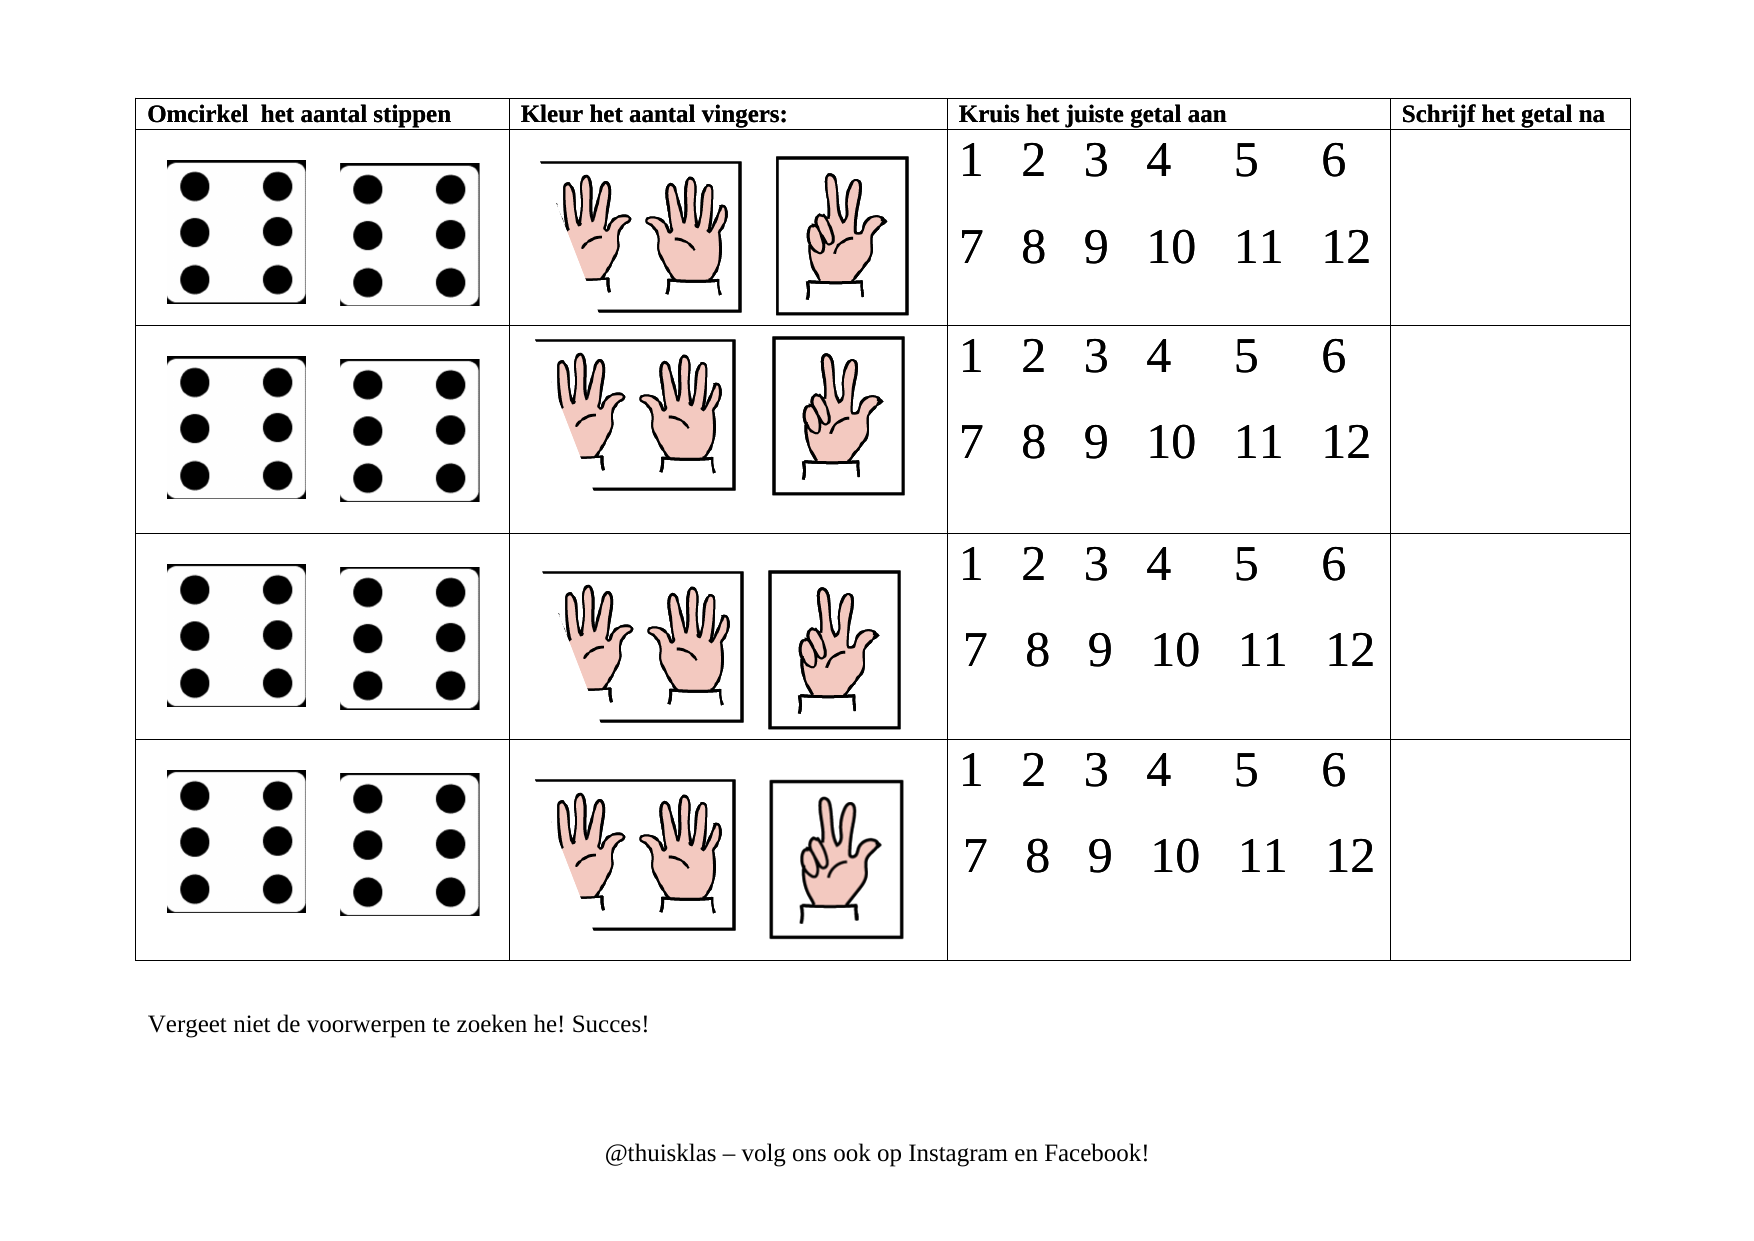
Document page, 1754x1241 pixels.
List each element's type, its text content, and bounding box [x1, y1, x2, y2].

table_cell [1391, 534, 1630, 739]
table_header Kleur het aantal vingers: [510, 99, 947, 129]
picture [167, 160, 306, 304]
table_cell [136, 534, 509, 739]
table_cell [136, 326, 509, 533]
picture [537, 153, 748, 319]
table_cell [510, 534, 947, 739]
table_cell [510, 130, 947, 325]
table_cell 1 2 3 4 5 6 7 8 9 10 11 12 [948, 130, 1390, 325]
table_cell [136, 740, 509, 960]
table_header Omcirkel het aantal stippen [136, 99, 509, 129]
picture [340, 773, 480, 916]
table_header Schrijf het getal na [1391, 99, 1630, 129]
picture [531, 771, 743, 937]
picture [167, 356, 306, 499]
picture [531, 330, 743, 497]
picture [758, 145, 922, 505]
text Vergeet niet de voorwerpen te zoeken he! Succes! [148, 1009, 1606, 1038]
picture [340, 567, 480, 710]
table_cell 1 2 3 4 5 6 7 8 9 10 11 12 [948, 740, 1390, 960]
picture [340, 359, 480, 502]
table_cell [510, 740, 947, 960]
table_header Kruis het juiste getal aan [948, 99, 1390, 129]
table_cell 1 2 3 4 5 6 7 8 9 10 11 12 [948, 326, 1390, 533]
picture [539, 563, 750, 730]
table_cell [136, 130, 509, 325]
table_cell [1391, 326, 1630, 533]
picture [753, 559, 914, 739]
picture [762, 772, 907, 941]
picture [340, 163, 480, 306]
table_cell [510, 326, 947, 533]
table_cell [1391, 740, 1630, 960]
table_cell [1391, 130, 1630, 325]
picture [167, 770, 306, 913]
table_cell 1 2 3 4 5 6 7 8 9 10 11 12 [948, 534, 1390, 739]
picture [167, 564, 306, 707]
